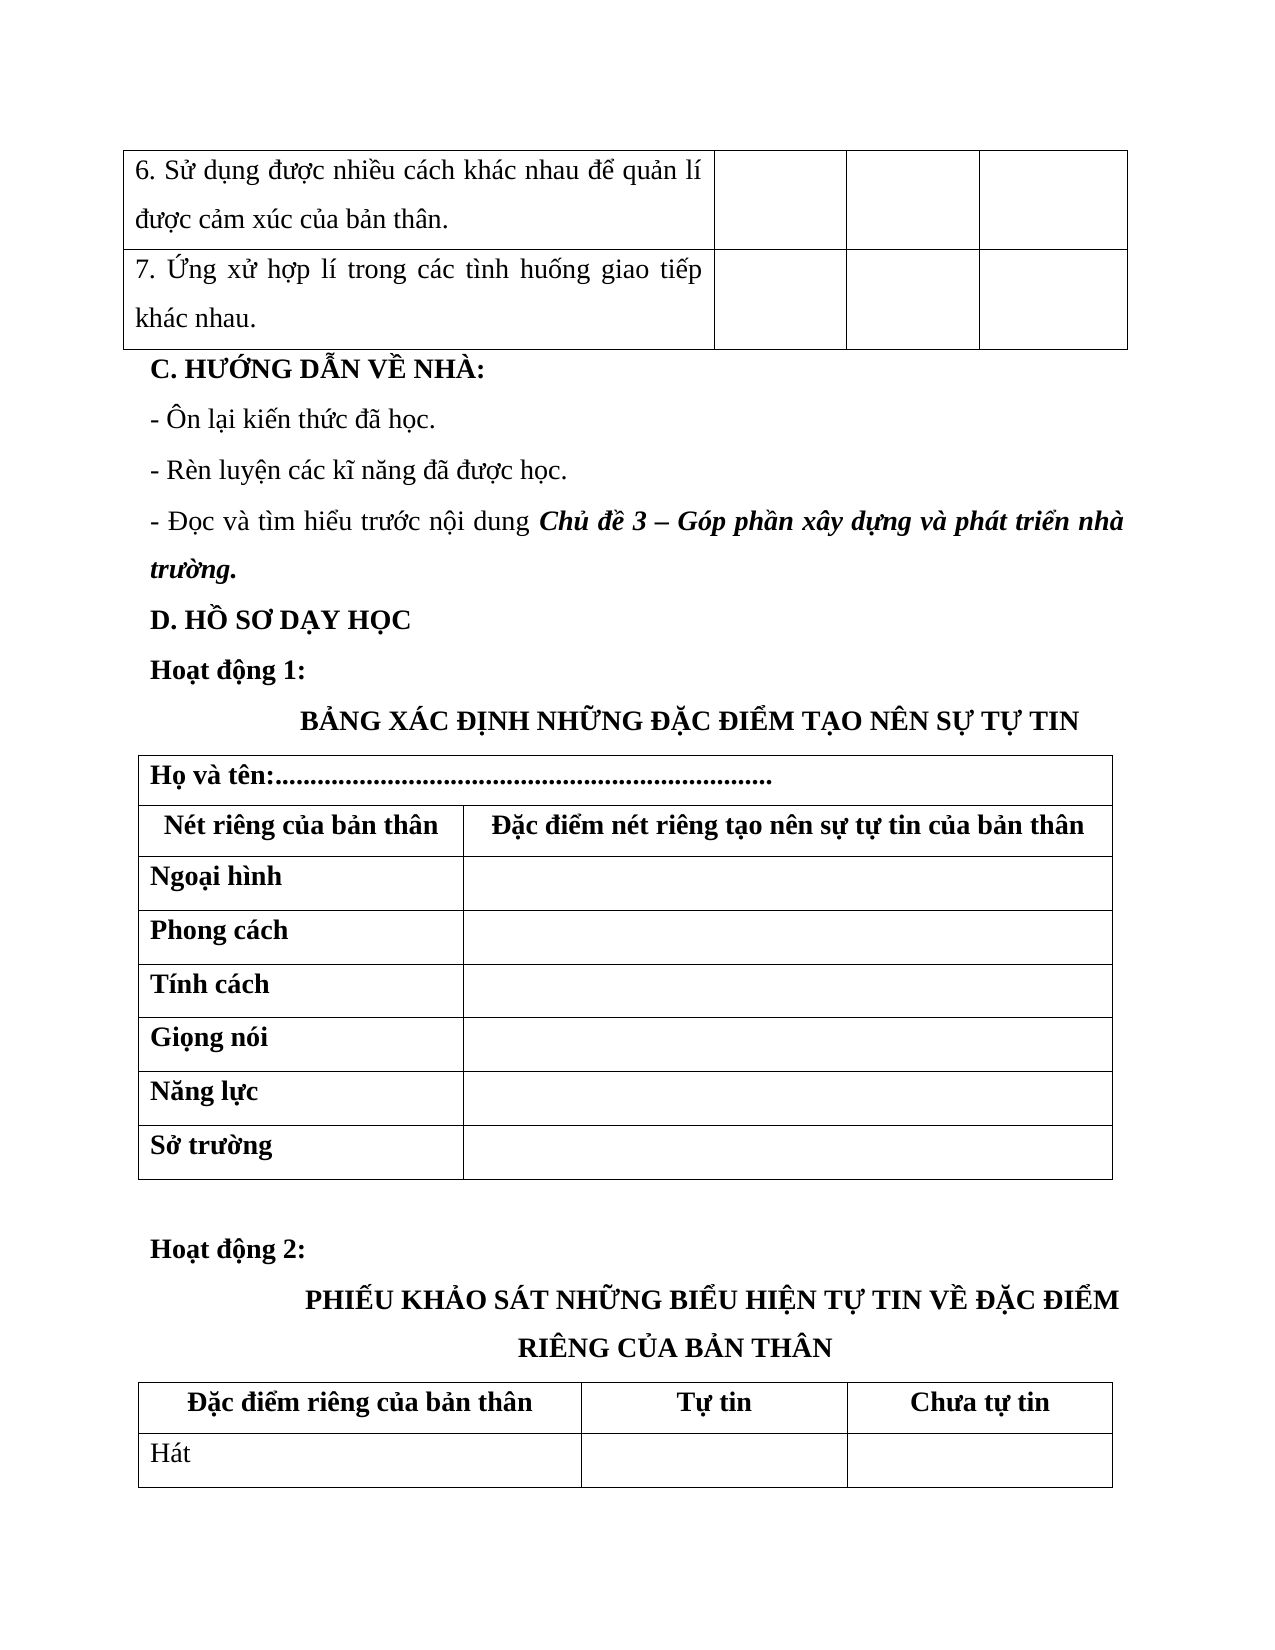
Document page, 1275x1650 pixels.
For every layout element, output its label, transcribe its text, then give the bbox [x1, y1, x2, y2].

table_cell [464, 857, 1112, 910]
table_cell Giọng nói [139, 1018, 463, 1071]
text PHIẾU KHẢO SÁT NHỮNG BIỂU HIỆN TỰ TIN VỀ ĐẶC ĐIỂM RIÊNG CỦA BẢN THÂN [225, 1283, 1125, 1364]
table_header Đặc điểm riêng của bản thân [139, 1383, 581, 1433]
text Hoạt động 1: [150, 653, 1125, 686]
text - Ôn lại kiến thức đã học. [150, 402, 1125, 435]
table_cell [464, 965, 1112, 1017]
table_cell Nét riêng của bản thân [139, 806, 463, 856]
table_cell Phong cách [139, 911, 463, 963]
table_header Chưa tự tin [848, 1383, 1112, 1433]
text D. HỒ SƠ DẠY HỌC [150, 603, 1125, 635]
table_cell Tính cách [139, 965, 463, 1017]
text - Đọc và tìm hiểu trước nội dung Chủ đề 3 – Góp phần xây dựng và phát triển nhà trường. [150, 503, 1125, 584]
table_cell Hát [139, 1434, 581, 1487]
table_cell [980, 250, 1127, 348]
text - Rèn luyện các kĩ năng đã được học. [150, 453, 1125, 485]
table_cell [715, 250, 846, 348]
table_cell [464, 1126, 1112, 1178]
table_cell [848, 1434, 1112, 1487]
text Hoạt động 2: [150, 1232, 1125, 1265]
table_cell [582, 1434, 847, 1487]
table_cell [464, 1072, 1112, 1125]
table_cell Ngoại hình [139, 857, 463, 910]
text BẢNG XÁC ĐỊNH NHỮNG ĐẶC ĐIỂM TẠO NÊN SỰ TỰ TIN [225, 704, 1125, 736]
table_cell Sở trường [139, 1126, 463, 1178]
table_cell [715, 151, 846, 249]
table_cell 6. Sử dụng được nhiều cách khác nhau để quản lí được cảm xúc của bản thân. [124, 151, 714, 249]
table_cell 7. Ứng xử hợp lí trong các tình huống giao tiếp khác nhau. [124, 250, 714, 348]
text C. HƯỚNG DẪN VỀ NHÀ: [150, 352, 1125, 384]
table_header Tự tin [582, 1383, 847, 1433]
table_cell [464, 1018, 1112, 1071]
table_cell [980, 151, 1127, 249]
table_cell [464, 911, 1112, 963]
table_cell [847, 151, 979, 249]
table_cell Năng lực [139, 1072, 463, 1125]
table_cell Đặc điểm nét riêng tạo nên sự tự tin của bản thân [464, 806, 1112, 856]
table_cell [847, 250, 979, 348]
table_header Họ và tên:....................................................................... [139, 756, 1112, 805]
